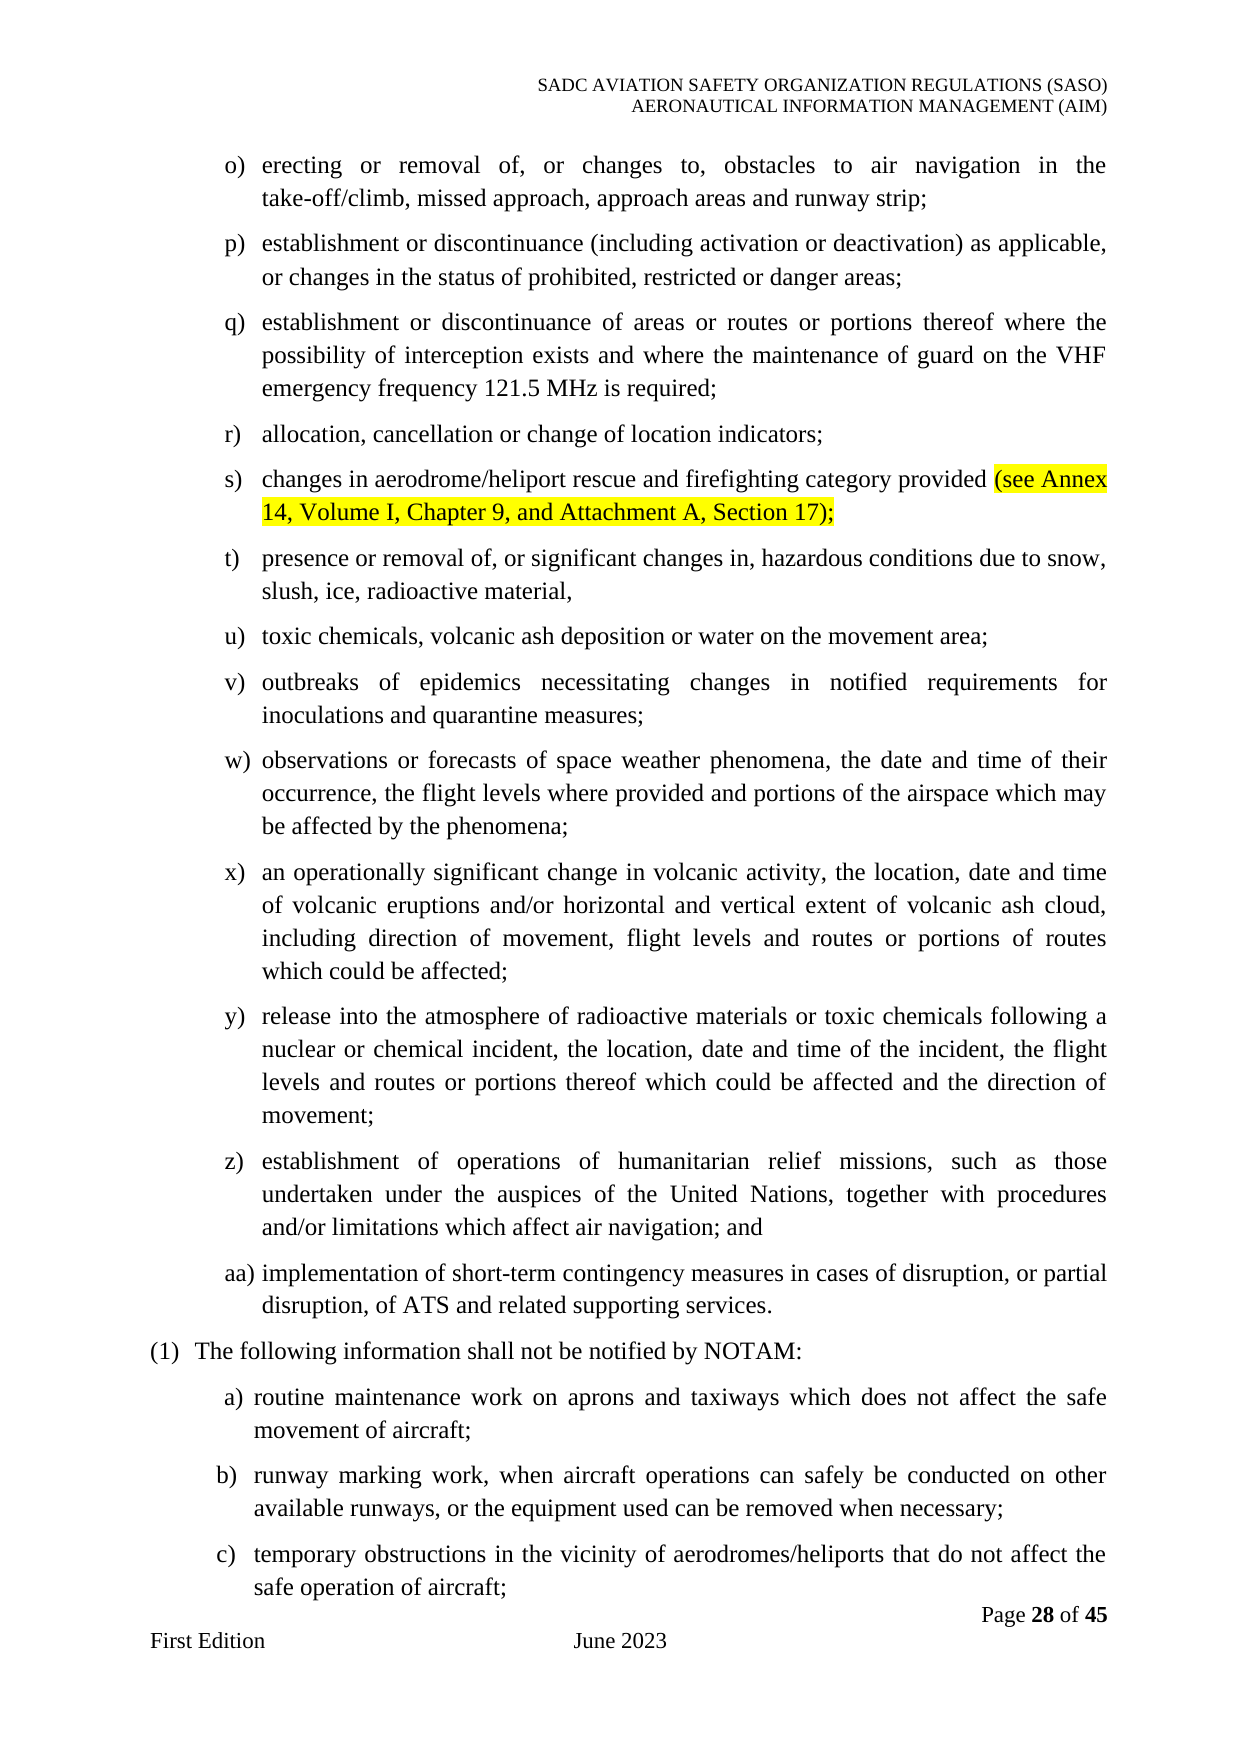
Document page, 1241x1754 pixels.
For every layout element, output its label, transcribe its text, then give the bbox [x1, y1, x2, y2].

text temporary obstructions in the vicinity of aerodromes/heliports that do not affect the safe operation of aircraft; [216, 1539, 1107, 1601]
text presence or removal of, or significant changes in, hazardous conditions due to snow, slush, ice, radioactive material, [224, 543, 1107, 604]
text establishment or discontinuance (including activation or deactivation) as applicable, or changes in the status of prohibited, restricted or danger areas; [224, 228, 1107, 290]
list routine maintenance work on aprons and taxiways which does not affect the safe movement of aircraft; [224, 1382, 1107, 1443]
text runway marking work, when aircraft operations can safely be conducted on other available runways, or the equipment used can be removed when necessary; [216, 1460, 1107, 1522]
text observations or forecasts of space weather phenomena, the date and time of their occurrence, the flight levels where provided and portions of the airspace which may be affected by the phenomena; [224, 745, 1107, 840]
text establishment or discontinuance of areas or routes or portions thereof where the possibility of interception exists and where the maintenance of guard on the VHF emergency frequency 121.5 MHz is required; [224, 307, 1107, 402]
text erecting or removal of, or changes to, obstacles to air navigation in the take-off/climb, missed approach, approach areas and runway strip; [224, 150, 1107, 212]
text allocation, cancellation or change of location indicators; [224, 419, 1107, 447]
text establishment of operations of humanitarian relief missions, such as those undertaken under the auspices of the United Nations, together with procedures and/or limitations which affect air navigation; and [224, 1146, 1107, 1241]
text changes in aerodrome/heliport rescue and firefighting category provided (see Annex 14, Volume I, Chapter 9, and Attachment A, Section 17); [224, 464, 1107, 526]
text outbreaks of epidemics necessitating changes in notified requirements for inoculations and quarantine measures; [224, 667, 1107, 728]
text toxic chemicals, volcanic ash deposition or water on the movement area; [224, 621, 1107, 650]
text an operationally significant change in volcanic activity, the location, date and time of volcanic eruptions and/or horizontal and vertical extent of volcanic ash cloud, including direction of movement, flight levels and routes or portions of routes which could be affected; [224, 857, 1107, 985]
list The following information shall not be notified by NOTAM: [150, 1336, 1107, 1365]
text release into the atmosphere of radioactive materials or toxic chemicals following a nuclear or chemical incident, the location, date and time of the incident, the flight levels and routes or portions thereof which could be affected and the direction of movement; [224, 1001, 1107, 1129]
text implementation of short-term contingency measures in cases of disruption, or partial disruption, of ATS and related supporting services. [224, 1258, 1107, 1319]
